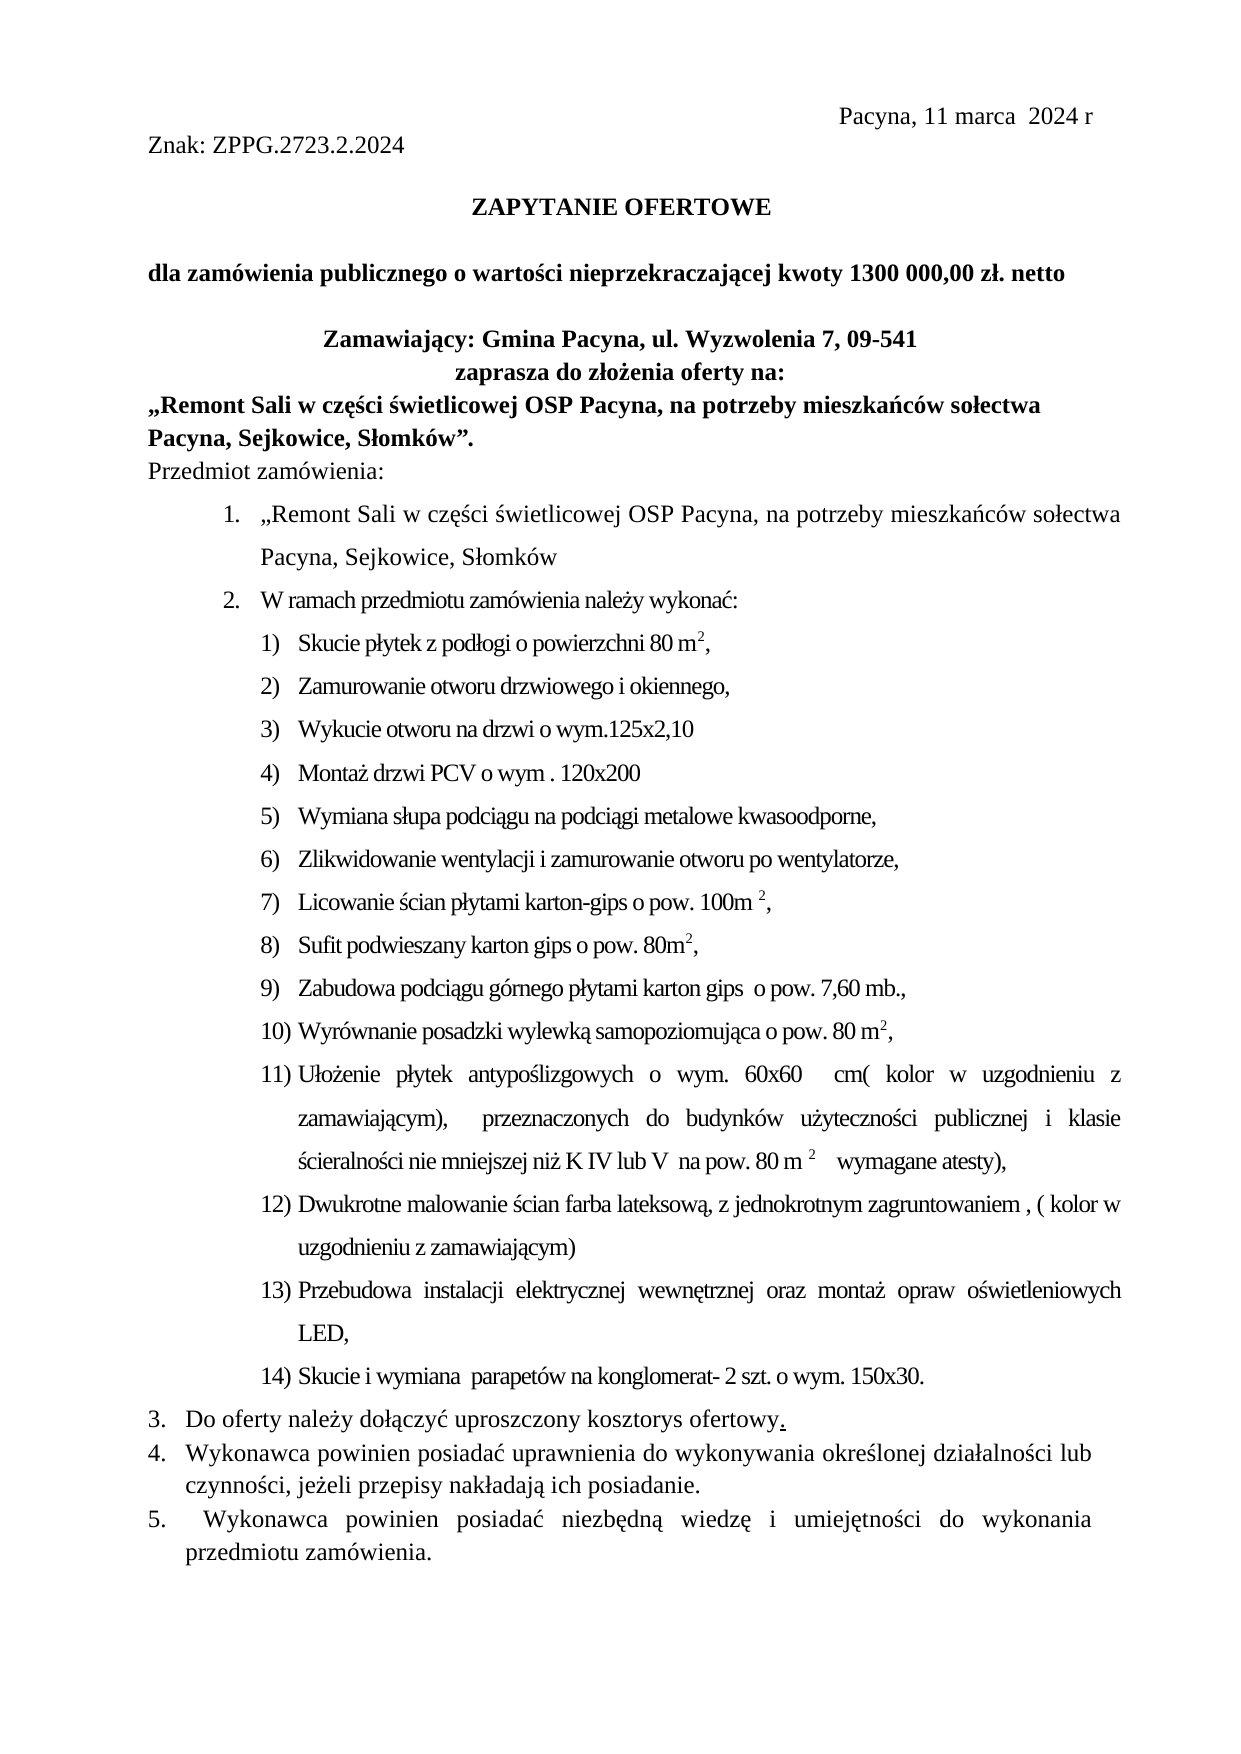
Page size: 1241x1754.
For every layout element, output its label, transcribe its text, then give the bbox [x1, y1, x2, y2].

text „Remont Sali w części świetlicowej OSP Pacyna, na potrzeby mieszkańców sołectwa Pacyna, Sejkowice, Słomków”. [148, 390, 1093, 452]
list Wykonawca powinien posiadać uprawnienia do wykonywania określonej działalności lub czynności, jeżeli przepisy nakładają ich posiadanie. [148, 1438, 1093, 1499]
list Montaż drzwi PCV o wym . 120x200 [260, 758, 1122, 786]
list Sufit podwieszany karton gips o pow. 80m2, [260, 930, 1122, 959]
list Skucie płytek z podłogi o powierzchni 80 m2, [260, 628, 1122, 657]
list Wymiana słupa podciągu na podciągi metalowe kwasoodporne, [260, 801, 1122, 829]
list Dwukrotne malowanie ścian farba lateksową, z jednokrotnym zagruntowaniem , ( kolor w uzgodnieniu z zamawiającym) [260, 1189, 1122, 1261]
list Do oferty należy dołączyć uproszczony kosztorys ofertowy. [148, 1404, 1093, 1433]
list „Remont Sali w części świetlicowej OSP Pacyna, na potrzeby mieszkańców sołectwa Pacyna, Sejkowice, Słomków [223, 499, 1122, 571]
list Licowanie ścian płytami karton-gips o pow. 100m 2, [260, 887, 1122, 916]
list Wykucie otworu na drzwi o wym.125x2,10 [260, 714, 1122, 743]
text Pacyna, 11 marca 2024 r [148, 101, 1093, 130]
text zaprasza do złożenia oferty na: [148, 357, 1093, 386]
text Przedmiot zamówienia: [148, 456, 1122, 484]
text dla zamówienia publicznego o wartości nieprzekraczającej kwoty 1300 000,00 zł. netto [148, 258, 1093, 286]
list Skucie i wymiana parapetów na konglomerat- 2 szt. o wym. 150x30. [260, 1361, 1122, 1390]
list Zabudowa podciągu górnego płytami karton gips o pow. 7,60 mb., [260, 973, 1122, 1002]
text Znak: ZPPG.2723.2.2024 [148, 130, 1093, 159]
list Wyrównanie posadzki wylewką samopoziomująca o pow. 80 m2, [260, 1016, 1122, 1045]
list W ramach przedmiotu zamówienia należy wykonać: [223, 585, 1122, 614]
list Przebudowa instalacji elektrycznej wewnętrznej oraz montaż opraw oświetleniowych LED, [260, 1275, 1122, 1347]
list Zlikwidowanie wentylacji i zamurowanie otworu po wentylatorze, [260, 844, 1122, 873]
text ZAPYTANIE OFERTOWE [150, 192, 1093, 220]
text Zamawiający: Gmina Pacyna, ul. Wyzwolenia 7, 09-541 [148, 324, 1093, 352]
list Zamurowanie otworu drzwiowego i okiennego, [260, 671, 1122, 700]
list Ułożenie płytek antypoślizgowych o wym. 60x60 cm( kolor w uzgodnieniu z zamawiającym), przeznaczonych do budynków użyteczności publicznej i klasie ścieralności nie mniejszej niż K IV lub V na pow. 80 m 2 wymagane atesty), [260, 1059, 1122, 1174]
list Wykonawca powinien posiadać niezbędną wiedzę i umiejętności do wykonania przedmiotu zamówienia. [148, 1504, 1093, 1565]
